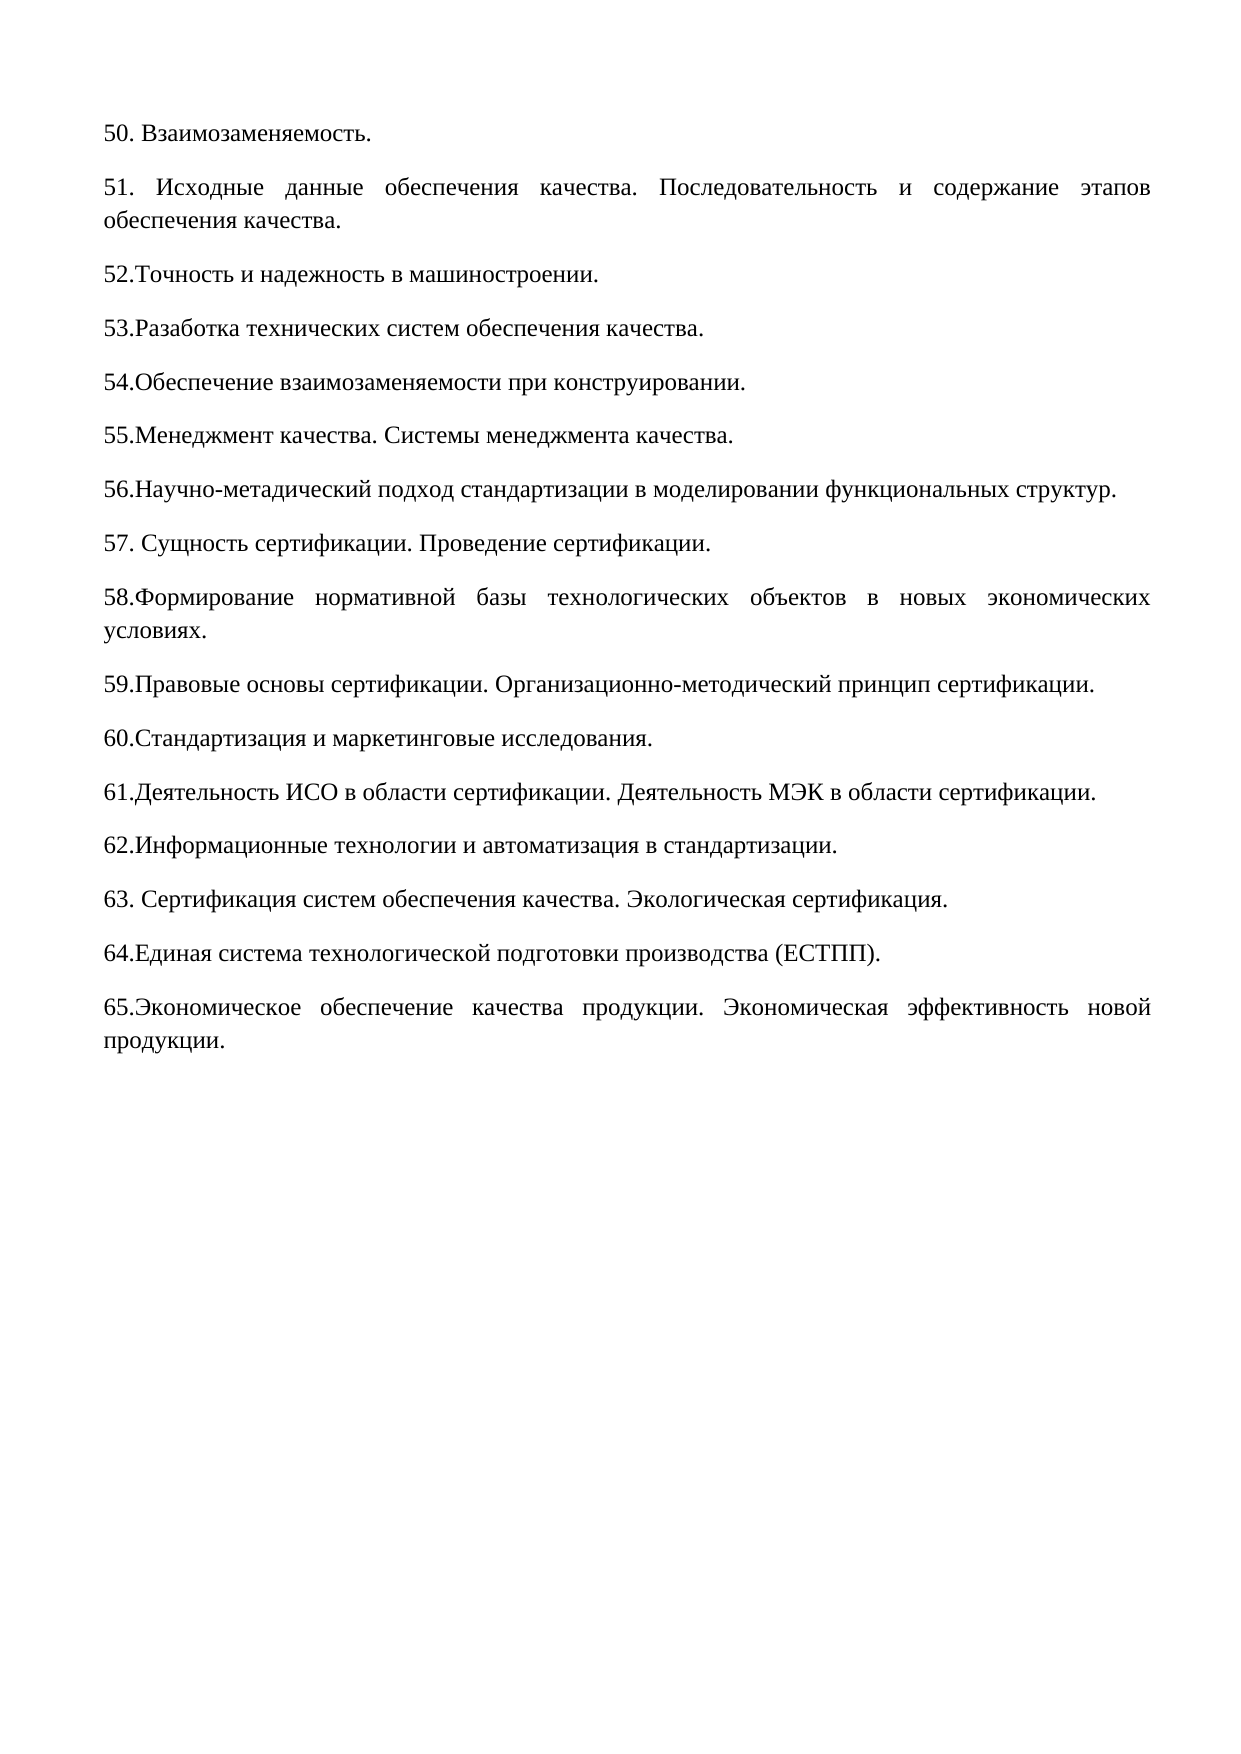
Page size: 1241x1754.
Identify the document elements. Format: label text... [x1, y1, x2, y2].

text 55.Менеджмент качества. Системы менеджмента качества. [103, 420, 1152, 449]
text 63. Сертификация систем обеспечения качества. Экологическая сертификация. [103, 884, 1152, 913]
text 56.Научно-метадический подход стандартизации в моделировании функциональных структур. [103, 474, 1152, 503]
text 52.Точность и надежность в машиностроении. [103, 259, 1152, 288]
text 57. Сущность сертификации. Проведение сертификации. [103, 528, 1152, 557]
text 51. Исходные данные обеспечения качества. Последовательность и содержание этапов обеспечения качества. [103, 172, 1152, 234]
text 50. Взаимозаменяемость. [103, 118, 1152, 147]
text 59.Правовые основы сертификации. Организационно-методический принцип сертификации. [103, 669, 1152, 698]
text 61.Деятельность ИСО в области сертификации. Деятельность МЭК в области сертификации. [103, 777, 1152, 805]
text 62.Информационные технологии и автоматизация в стандартизации. [103, 830, 1152, 859]
text 58.Формирование нормативной базы технологических объектов в новых экономических условиях. [103, 582, 1152, 644]
text 65.Экономическое обеспечение качества продукции. Экономическая эффективность новой продукции. [103, 992, 1152, 1054]
text 60.Стандартизация и маркетинговые исследования. [103, 723, 1152, 751]
text 64.Единая система технологической подготовки производства (ЕСТПП). [103, 938, 1152, 967]
text 53.Разаботка технических систем обеспечения качества. [103, 313, 1152, 341]
text 54.Обеспечение взаимозаменяемости при конструировании. [103, 367, 1152, 395]
